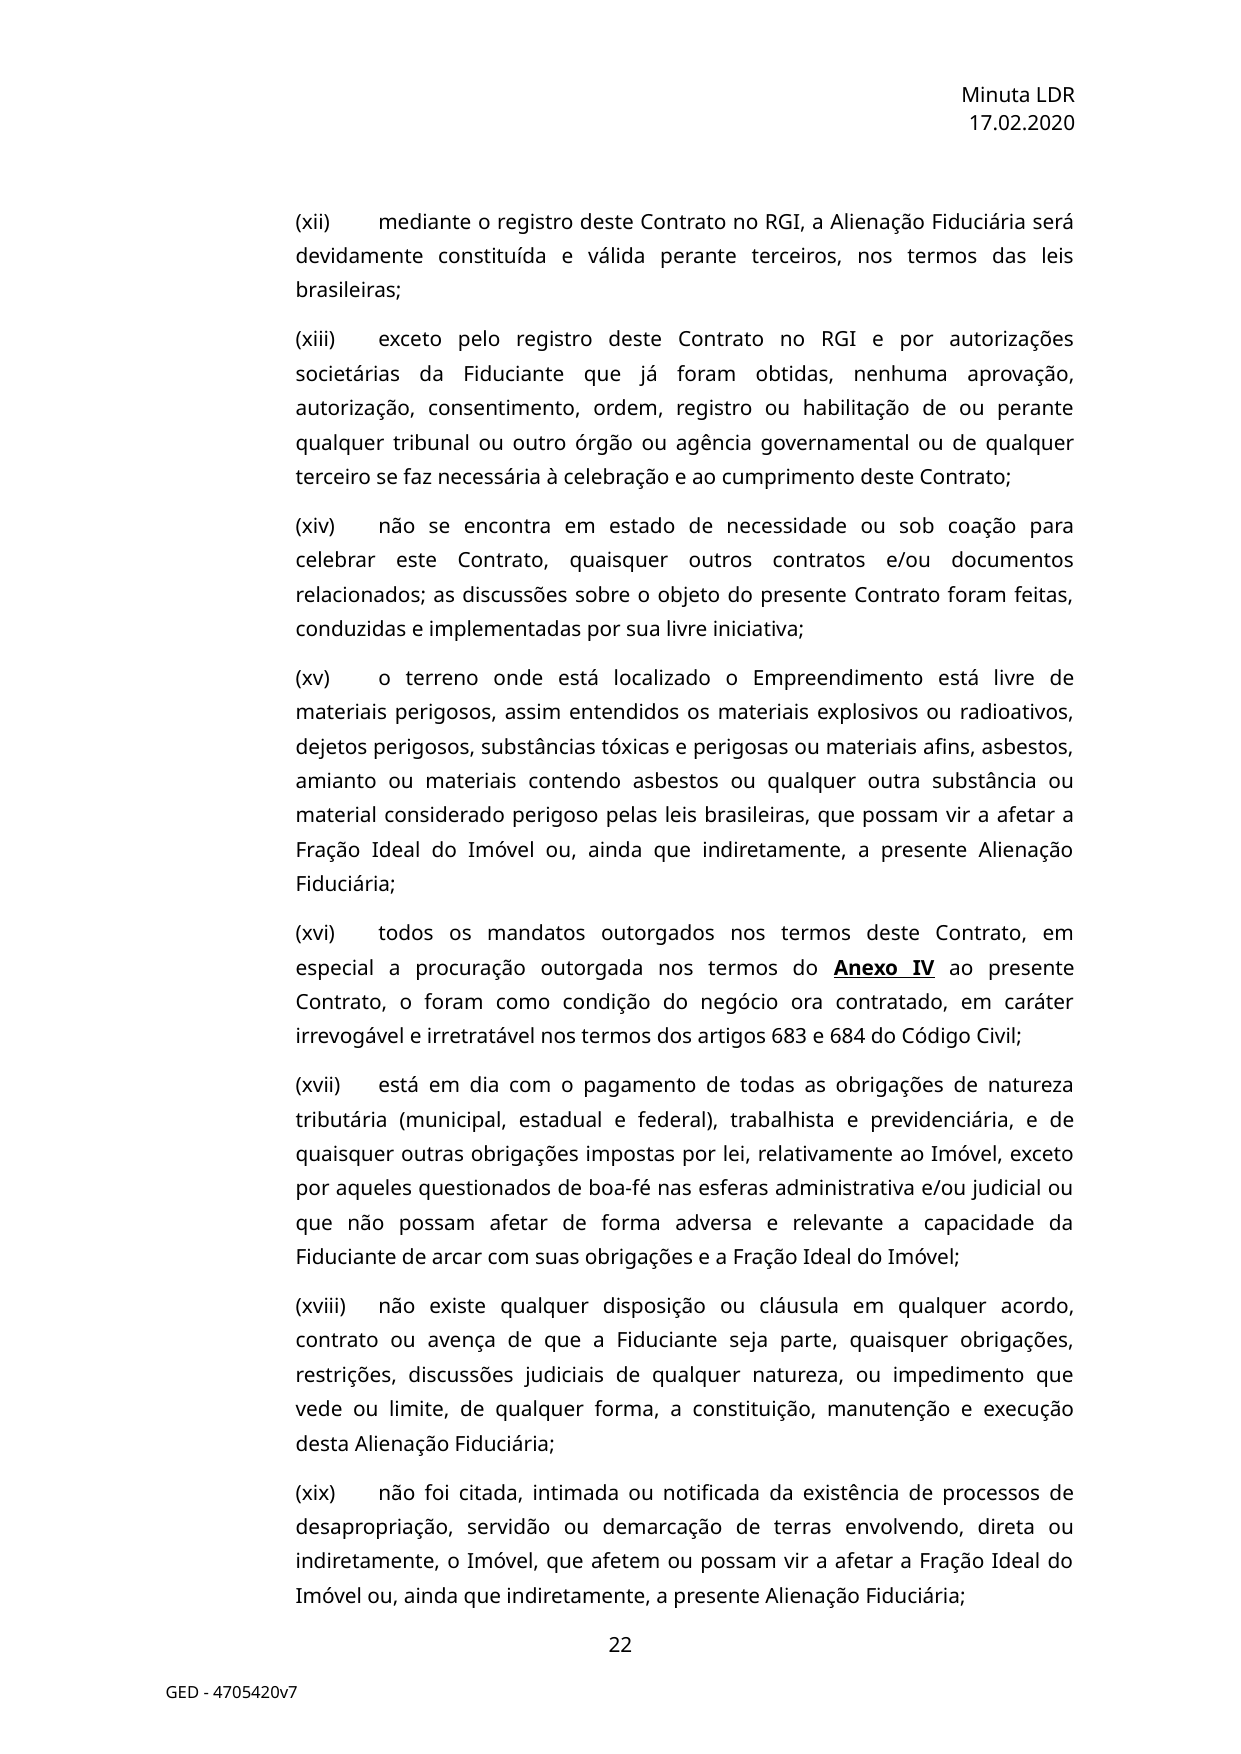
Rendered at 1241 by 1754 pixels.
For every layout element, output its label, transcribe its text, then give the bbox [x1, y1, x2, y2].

text o terreno onde está localizado o Empreendimento está livre de materiais perigosos, assim entendidos os materiais explosivos ou radioativos, dejetos perigosos, substâncias tóxicas e perigosas ou materiais afins, asbestos, amianto ou materiais contendo asbestos ou qualquer outra substância ou material considerado perigoso pelas leis brasileiras, que possam vir a afetar a Fração Ideal do Imóvel ou, ainda que indiretamente, a presente Alienação Fiduciária; [295, 663, 1075, 898]
text exceto pelo registro deste Contrato no RGI e por autorizações societárias da Fiduciante que já foram obtidas, nenhuma aprovação, autorização, consentimento, ordem, registro ou habilitação de ou perante qualquer tribunal ou outro órgão ou agência governamental ou de qualquer terceiro se faz necessária à celebração e ao cumprimento deste Contrato; [295, 324, 1075, 490]
text está em dia com o pagamento de todas as obrigações de natureza tributária (municipal, estadual e federal), trabalhista e previdenciária, e de quaisquer outras obrigações impostas por lei, relativamente ao Imóvel, exceto por aqueles questionados de boa-fé nas esferas administrativa e/ou judicial ou que não possam afetar de forma adversa e relevante a capacidade da Fiduciante de arcar com suas obrigações e a Fração Ideal do Imóvel; [295, 1070, 1075, 1271]
text não se encontra em estado de necessidade ou sob coação para celebrar este Contrato, quaisquer outros contratos e/ou documentos relacionados; as discussões sobre o objeto do presente Contrato foram feitas, conduzidas e implementadas por sua livre iniciativa; [295, 511, 1075, 642]
text mediante o registro deste Contrato no RGI, a Alienação Fiduciária será devidamente constituída e válida perante terceiros, nos termos das leis brasileiras; [295, 207, 1075, 304]
text não existe qualquer disposição ou cláusula em qualquer acordo, contrato ou avença de que a Fiduciante seja parte, quaisquer obrigações, restrições, discussões judiciais de qualquer natureza, ou impedimento que vede ou limite, de qualquer forma, a constituição, manutenção e execução desta Alienação Fiduciária; [295, 1291, 1075, 1457]
text todos os mandatos outorgados nos termos deste Contrato, em especial a procuração outorgada nos termos do Anexo IV ao presente Contrato, o foram como condição do negócio ora contratado, em caráter irrevogável e irretratável nos termos dos artigos 683 e 684 do Código Civil; [295, 918, 1075, 1050]
text não foi citada, intimada ou notificada da existência de processos de desapropriação, servidão ou demarcação de terras envolvendo, direta ou indiretamente, o Imóvel, que afetem ou possam vir a afetar a Fração Ideal do Imóvel ou, ainda que indiretamente, a presente Alienação Fiduciária; [295, 1478, 1075, 1609]
